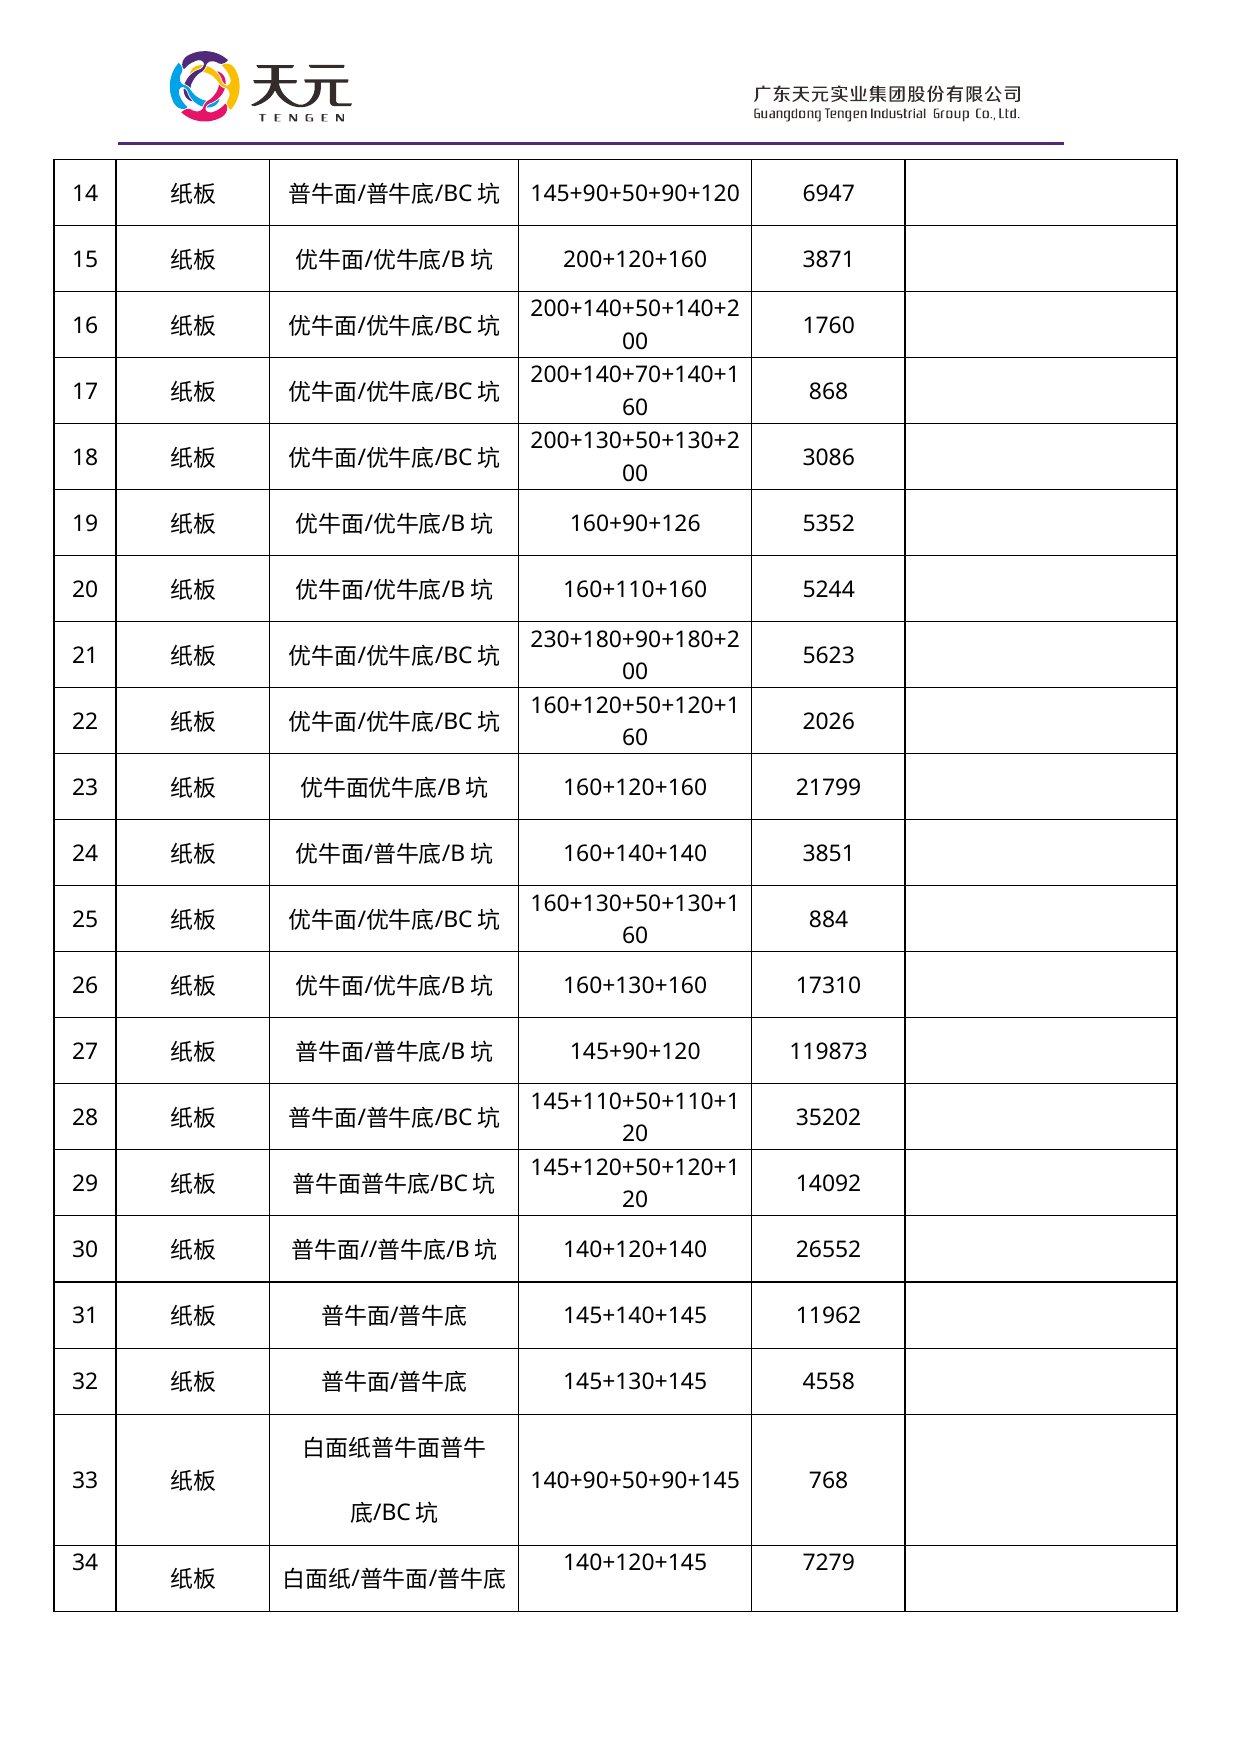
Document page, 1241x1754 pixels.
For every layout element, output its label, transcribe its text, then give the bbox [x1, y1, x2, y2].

table_cell 优牛面/优牛底/BC坑 [270, 424, 518, 489]
table_cell [906, 556, 1176, 621]
table_cell 纸板 [117, 358, 269, 423]
table_cell 普牛面/普牛底/B坑 [270, 1018, 518, 1083]
table_cell [906, 1150, 1176, 1215]
table_cell 纸板 [117, 556, 269, 621]
table_cell 20 [55, 556, 115, 621]
table_cell 868 [752, 358, 904, 423]
table_cell [906, 1546, 1176, 1611]
table_cell 纸板 [117, 886, 269, 951]
table_cell 30 [55, 1216, 115, 1281]
table_cell 白面纸/普牛面/普牛底/B坑 [270, 1546, 518, 1611]
table_cell 28 [55, 1084, 115, 1149]
table_cell 140+120+145 [519, 1546, 751, 1611]
table_cell 普牛面/普牛底/BC坑 [270, 1084, 518, 1149]
table_cell 24 [55, 820, 115, 885]
table_cell 17 [55, 358, 115, 423]
table_cell 普牛面普牛底/BC坑 [270, 1150, 518, 1215]
table_cell 优牛面/优牛底/BC坑 [270, 292, 518, 357]
table_cell 7279 [752, 1546, 904, 1611]
table_cell 普牛面/普牛底 [270, 1349, 518, 1413]
table_cell 纸板 [117, 292, 269, 357]
table_cell [906, 292, 1176, 357]
table_cell 26 [55, 952, 115, 1017]
table_cell [906, 424, 1176, 489]
table_cell 14 [55, 160, 115, 225]
table_cell [906, 622, 1176, 687]
table_cell 优牛面/优牛底/BC坑 [270, 622, 518, 687]
table_cell 200+140+50+140+200 [519, 292, 751, 357]
table_cell [906, 490, 1176, 555]
table_cell [906, 688, 1176, 753]
table_cell 29 [55, 1150, 115, 1215]
table_cell 纸板 [117, 754, 269, 819]
table_cell 230+180+90+180+200 [519, 622, 751, 687]
table_cell 4558 [752, 1349, 904, 1413]
table_cell 160+90+126 [519, 490, 751, 555]
table_cell 纸板 [117, 1349, 269, 1413]
table_cell 纸板 [117, 424, 269, 489]
table_cell [906, 820, 1176, 885]
table_cell 145+140+145 [519, 1283, 751, 1347]
table_cell 纸板 [117, 1084, 269, 1149]
table_cell 纸板 [117, 1415, 269, 1544]
table_cell 3871 [752, 226, 904, 291]
table_cell 145+90+50+90+120 [519, 160, 751, 225]
table_cell 1760 [752, 292, 904, 357]
table_cell [906, 1415, 1176, 1544]
table_cell 3851 [752, 820, 904, 885]
table_cell [906, 754, 1176, 819]
table_cell 优牛面/优牛底/B坑 [270, 226, 518, 291]
table_cell 6947 [752, 160, 904, 225]
table_cell 119873 [752, 1018, 904, 1083]
table_cell 200+130+50+130+200 [519, 424, 751, 489]
table_cell 普牛面/普牛底 [270, 1283, 518, 1347]
table_cell 纸板 [117, 1216, 269, 1281]
table_cell 145+90+120 [519, 1018, 751, 1083]
table_cell 纸板 [117, 1546, 269, 1611]
table_cell 纸板 [117, 226, 269, 291]
table_cell 优牛面/优牛底/BC坑 [270, 358, 518, 423]
table_cell 26552 [752, 1216, 904, 1281]
table_cell 145+110+50+110+120 [519, 1084, 751, 1149]
table_cell [906, 226, 1176, 291]
table_cell 优牛面/优牛底/BC坑 [270, 688, 518, 753]
table_cell 32 [55, 1349, 115, 1413]
table_cell 2026 [752, 688, 904, 753]
table_cell 纸板 [117, 1283, 269, 1347]
table_cell 普牛面//普牛底/B坑 [270, 1216, 518, 1281]
table_cell 优牛面/优牛底/BC坑 [270, 886, 518, 951]
table_cell 纸板 [117, 490, 269, 555]
table_cell 纸板 [117, 688, 269, 753]
table_cell 160+120+50+120+160 [519, 688, 751, 753]
table_cell 3086 [752, 424, 904, 489]
table_cell 145+130+145 [519, 1349, 751, 1413]
table_cell [906, 1283, 1176, 1347]
table_cell 优牛面/优牛底/B坑 [270, 556, 518, 621]
table_cell 优牛面/优牛底/B坑 [270, 952, 518, 1017]
table_cell 768 [752, 1415, 904, 1544]
table_cell [906, 952, 1176, 1017]
table_cell 纸板 [117, 1018, 269, 1083]
table_cell 884 [752, 886, 904, 951]
table_cell 纸板 [117, 160, 269, 225]
table_cell [906, 1084, 1176, 1149]
table_cell 160+140+140 [519, 820, 751, 885]
table_cell 21799 [752, 754, 904, 819]
table_cell 5623 [752, 622, 904, 687]
table_cell 纸板 [117, 622, 269, 687]
table_cell 16 [55, 292, 115, 357]
table_cell 145+120+50+120+120 [519, 1150, 751, 1215]
table_cell 140+90+50+90+145 [519, 1415, 751, 1544]
table_cell 160+120+160 [519, 754, 751, 819]
table_cell 31 [55, 1283, 115, 1347]
table_cell 17310 [752, 952, 904, 1017]
table_cell 34 [55, 1546, 115, 1611]
table_cell 14092 [752, 1150, 904, 1215]
table_cell 纸板 [117, 820, 269, 885]
table_cell 33 [55, 1415, 115, 1544]
table_cell 优牛面/普牛底/B坑 [270, 820, 518, 885]
table_cell 200+140+70+140+160 [519, 358, 751, 423]
table_cell 白面纸普牛面普牛底/BC坑 [270, 1415, 518, 1544]
table_cell [906, 160, 1176, 225]
table_cell [906, 1349, 1176, 1413]
table_cell 纸板 [117, 952, 269, 1017]
table_cell 200+120+160 [519, 226, 751, 291]
table_cell 140+120+140 [519, 1216, 751, 1281]
table_cell 35202 [752, 1084, 904, 1149]
table_cell 优牛面/优牛底/B坑 [270, 490, 518, 555]
table_cell 15 [55, 226, 115, 291]
table_cell [906, 886, 1176, 951]
table_cell [906, 358, 1176, 423]
table_cell 25 [55, 886, 115, 951]
table_cell [906, 1018, 1176, 1083]
table_cell [906, 1216, 1176, 1281]
table_cell 19 [55, 490, 115, 555]
table_cell 23 [55, 754, 115, 819]
table_cell 21 [55, 622, 115, 687]
table_cell 5244 [752, 556, 904, 621]
table_cell 纸板 [117, 1150, 269, 1215]
table_cell 160+130+50+130+160 [519, 886, 751, 951]
table_cell 18 [55, 424, 115, 489]
table_cell 优牛面优牛底/B坑 [270, 754, 518, 819]
table_cell 11962 [752, 1283, 904, 1347]
table_cell 普牛面/普牛底/BC坑 [270, 160, 518, 225]
table_cell 22 [55, 688, 115, 753]
table_cell 160+110+160 [519, 556, 751, 621]
table_cell 5352 [752, 490, 904, 555]
table_cell 27 [55, 1018, 115, 1083]
table_cell 160+130+160 [519, 952, 751, 1017]
